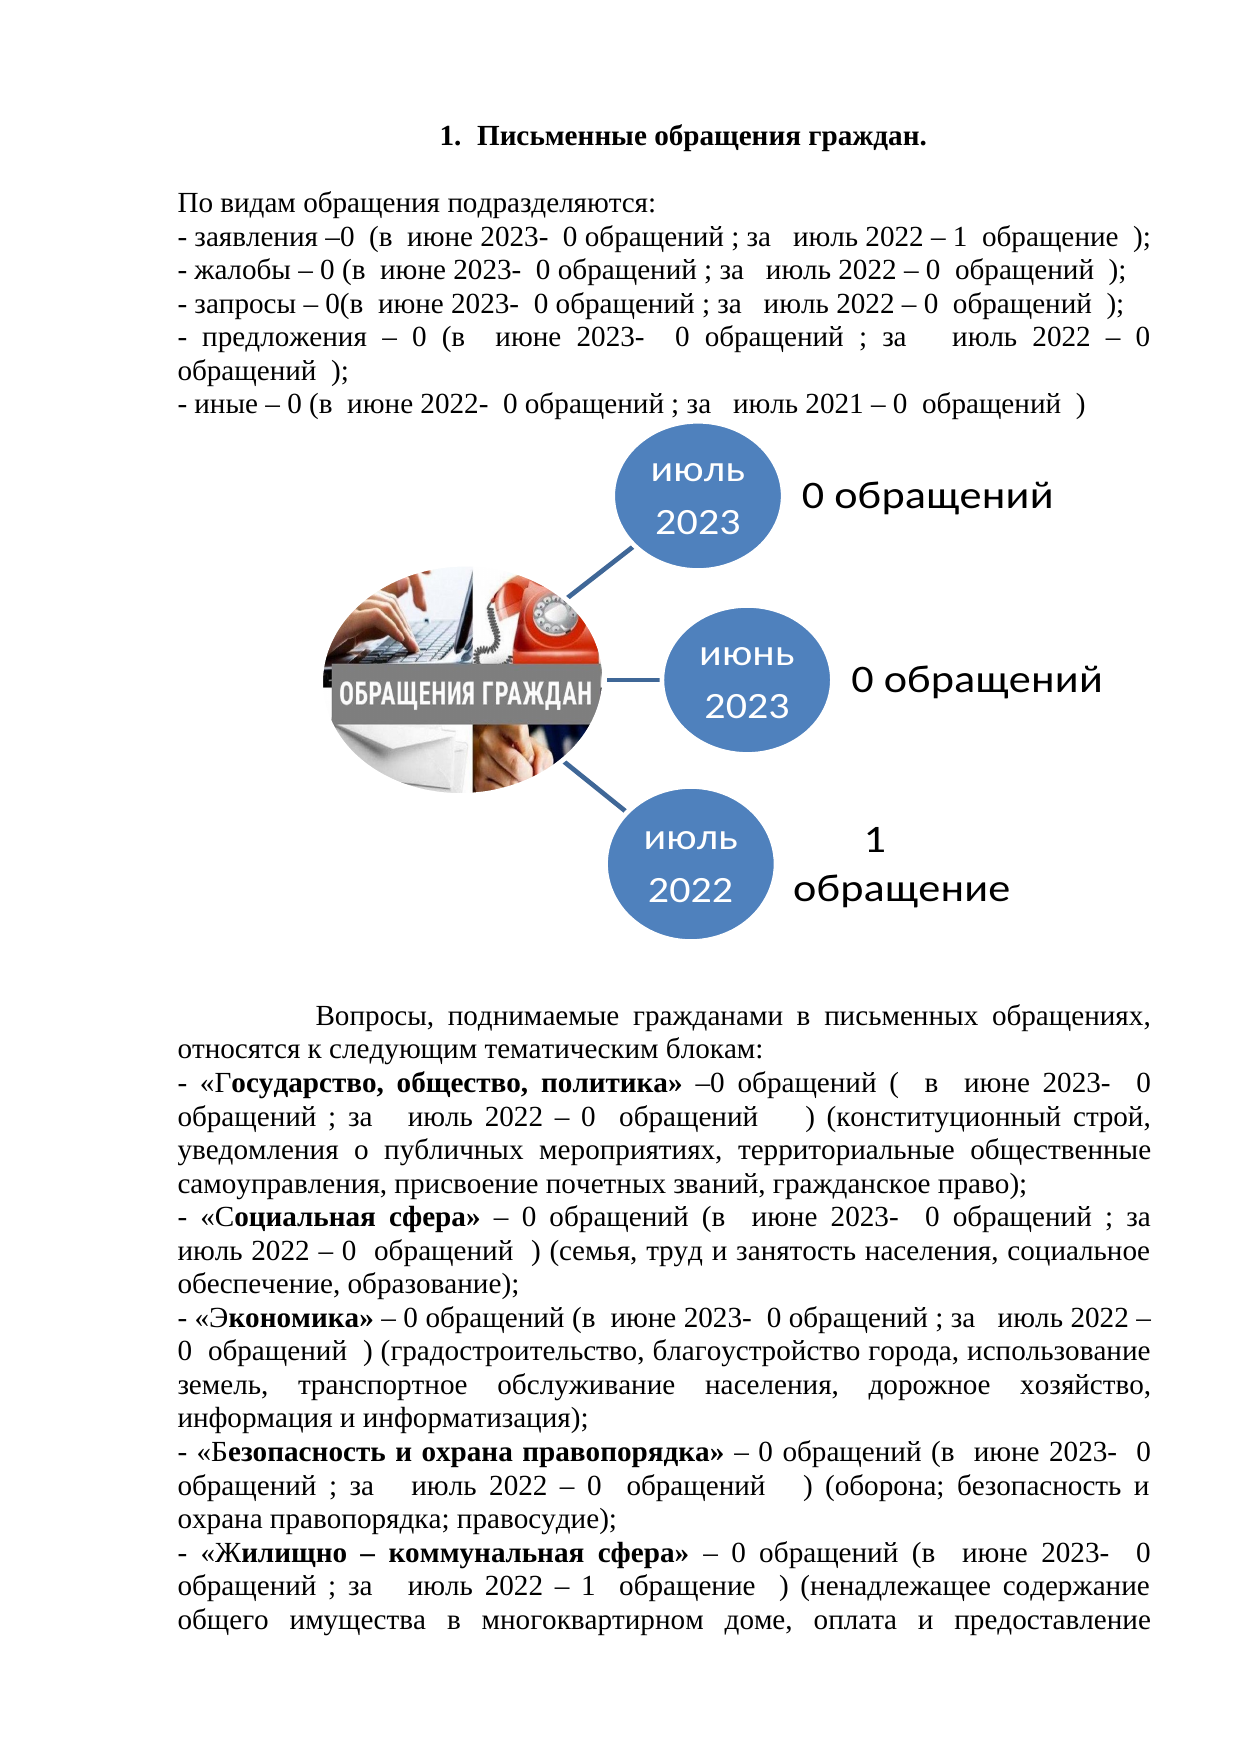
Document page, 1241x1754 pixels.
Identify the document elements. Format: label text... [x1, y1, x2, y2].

text - «Экономика» – 0 обращений (в июне 2023- 0 обращений ; за июль 2022 – 0 обращений ) (градостроительство, благоустройство города, использование земель, транспортное обслуживание населения, дорожное хозяйство, информация и информатизация); [177, 1300, 1152, 1434]
text Вопросы, поднимаемые гражданами в письменных обращениях, относятся к следующим тематическим блокам: [177, 998, 1152, 1065]
text - «Социальная сфера» – 0 обращений (в июне 2023- 0 обращений ; за июль 2022 – 0 обращений ) (семья, труд и занятость населения, социальное обеспечение, образование); [177, 1199, 1152, 1300]
text По видам обращения подразделяются: [177, 185, 1152, 219]
text - запросы – 0(в июне 2023- 0 обращений ; за июль 2022 – 0 обращений ); [177, 286, 1152, 319]
text - «Безопасность и охрана правопорядка» – 0 обращений (в июне 2023- 0 обращений ; за июль 2022 – 0 обращений ) (оборона; безопасность и охрана правопорядка; правосудие); [177, 1434, 1152, 1535]
text - жалобы – 0 (в июне 2023- 0 обращений ; за июль 2022 – 0 обращений ); [177, 252, 1152, 286]
text - иные – 0 (в июне 2022- 0 обращений ; за июль 2021 – 0 обращений ) [177, 386, 1152, 420]
picture [324, 567, 602, 793]
list Письменные обращения граждан. [215, 118, 1152, 152]
text - заявления –0 (в июне 2023- 0 обращений ; за июль 2022 – 1 обращение ); [177, 219, 1152, 252]
text - предложения – 0 (в июне 2023- 0 обращений ; за июль 2022 – 0 обращений ); [177, 319, 1152, 386]
text - «Государство, общество, политика» –0 обращений ( в июне 2023- 0 обращений ; за июль 2022 – 0 обращений ) (конституционный строй, уведомления о публичных мероприятиях, территориальные общественные самоуправления, присвоение почетных званий, гражданское право); [177, 1065, 1152, 1199]
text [177, 1535, 1152, 1635]
